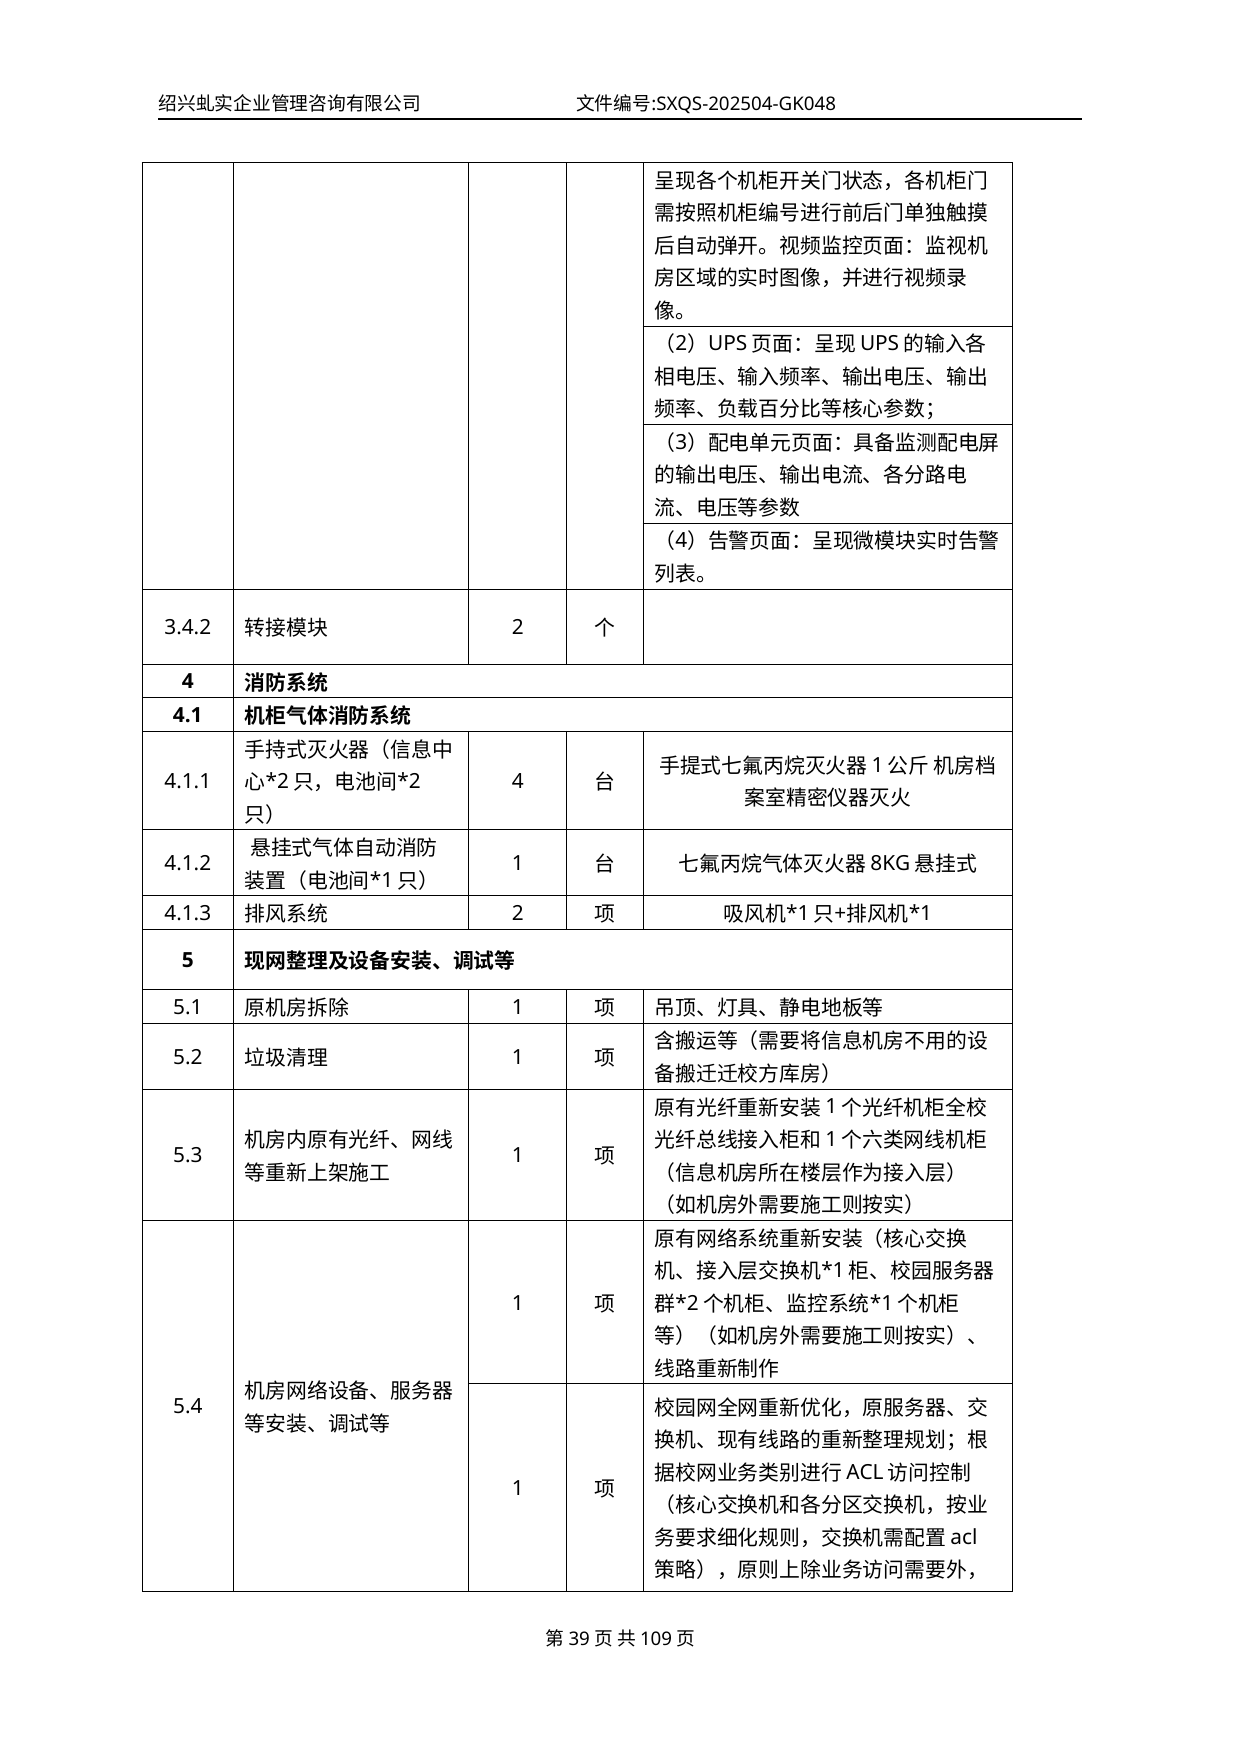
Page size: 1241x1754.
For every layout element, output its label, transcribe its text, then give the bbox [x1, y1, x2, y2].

table_cell [644, 590, 1012, 664]
table_cell 5.2 [143, 1024, 233, 1089]
table_cell 项 [567, 990, 643, 1023]
table_cell 手提式七氟丙烷灭火器1公斤 机房档案室精密仪器灭火 [644, 732, 1012, 829]
table_cell 1 [469, 990, 566, 1023]
table_cell 1 [469, 830, 566, 895]
table_cell （2）UPS页面：呈现UPS的输入各相电压、输入频率、输出电压、输出频率、负载百分比等核心参数； [644, 327, 1012, 424]
table_cell （4）告警页面：呈现微模块实时告警列表。 [644, 524, 1012, 589]
table_cell 4.1.3 [143, 896, 233, 929]
table_cell 5.3 [143, 1090, 233, 1220]
table_cell 含搬运等（需要将信息机房不用的设备搬迁迁校方库房） [644, 1024, 1012, 1089]
table_cell 排风系统 [234, 896, 468, 929]
table_cell 项 [567, 1384, 643, 1591]
table_cell 七氟丙烷气体灭火器8KG悬挂式 [644, 830, 1012, 895]
table_cell 4.1.2 [143, 830, 233, 895]
table_cell 消防系统 [234, 665, 1012, 697]
table_cell 吸风机*1只+排风机*1 [644, 896, 1012, 929]
table_cell 2 [469, 896, 566, 929]
table_cell 机房内原有光纤、网线等重新上架施工 [234, 1090, 468, 1220]
table_cell 5.1 [143, 990, 233, 1023]
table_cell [644, 163, 1012, 326]
table_cell 1 [469, 1024, 566, 1089]
table_cell 个 [567, 590, 643, 664]
table_cell 转接模块 [234, 590, 468, 664]
table_cell 项 [567, 896, 643, 929]
table_cell 台 [567, 830, 643, 895]
table_cell 4 [469, 732, 566, 829]
table_cell 4.1 [143, 698, 233, 731]
table_cell 项 [567, 1090, 643, 1220]
table_cell 1 [469, 1384, 566, 1591]
table_cell 5 [143, 930, 233, 989]
table_cell 4.1.1 [143, 732, 233, 829]
table_cell 原有光纤重新安装1个光纤机柜全校光纤总线接入柜和1个六类网线机柜（信息机房所在楼层作为接入层）（如机房外需要施工则按实） [644, 1090, 1012, 1220]
table_cell 垃圾清理 [234, 1024, 468, 1089]
table_cell 悬挂式气体自动消防装置（电池间*1只） [234, 830, 468, 895]
table_cell 原机房拆除 [234, 990, 468, 1023]
table_cell 台 [567, 732, 643, 829]
table_cell 吊顶、灯具、静电地板等 [644, 990, 1012, 1023]
table_cell 2 [469, 590, 566, 664]
table_cell 项 [567, 1024, 643, 1089]
table_cell 5.4 [143, 1221, 233, 1591]
table_cell 原有网络系统重新安装（核心交换机、接入层交换机*1柜、校园服务器群*2个机柜、监控系统*1个机柜等）（如机房外需要施工则按实）、线路重新制作 [644, 1221, 1012, 1383]
table_cell 现网整理及设备安装、调试等 [234, 930, 1012, 989]
table_cell （3）配电单元页面：具备监测配电屏的输出电压、输出电流、各分路电流、电压等参数 [644, 425, 1012, 523]
table_cell 手持式灭火器（信息中心*2只，电池间*2只） [234, 732, 468, 829]
table_cell 1 [469, 1221, 566, 1383]
table_cell 机柜气体消防系统 [234, 698, 1012, 731]
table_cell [644, 1384, 1012, 1591]
table_cell 机房网络设备、服务器等安装、调试等 [234, 1221, 468, 1591]
table_cell 1 [469, 1090, 566, 1220]
table_cell 3.4.2 [143, 590, 233, 664]
table_cell 项 [567, 1221, 643, 1383]
table_cell 4 [143, 665, 233, 697]
